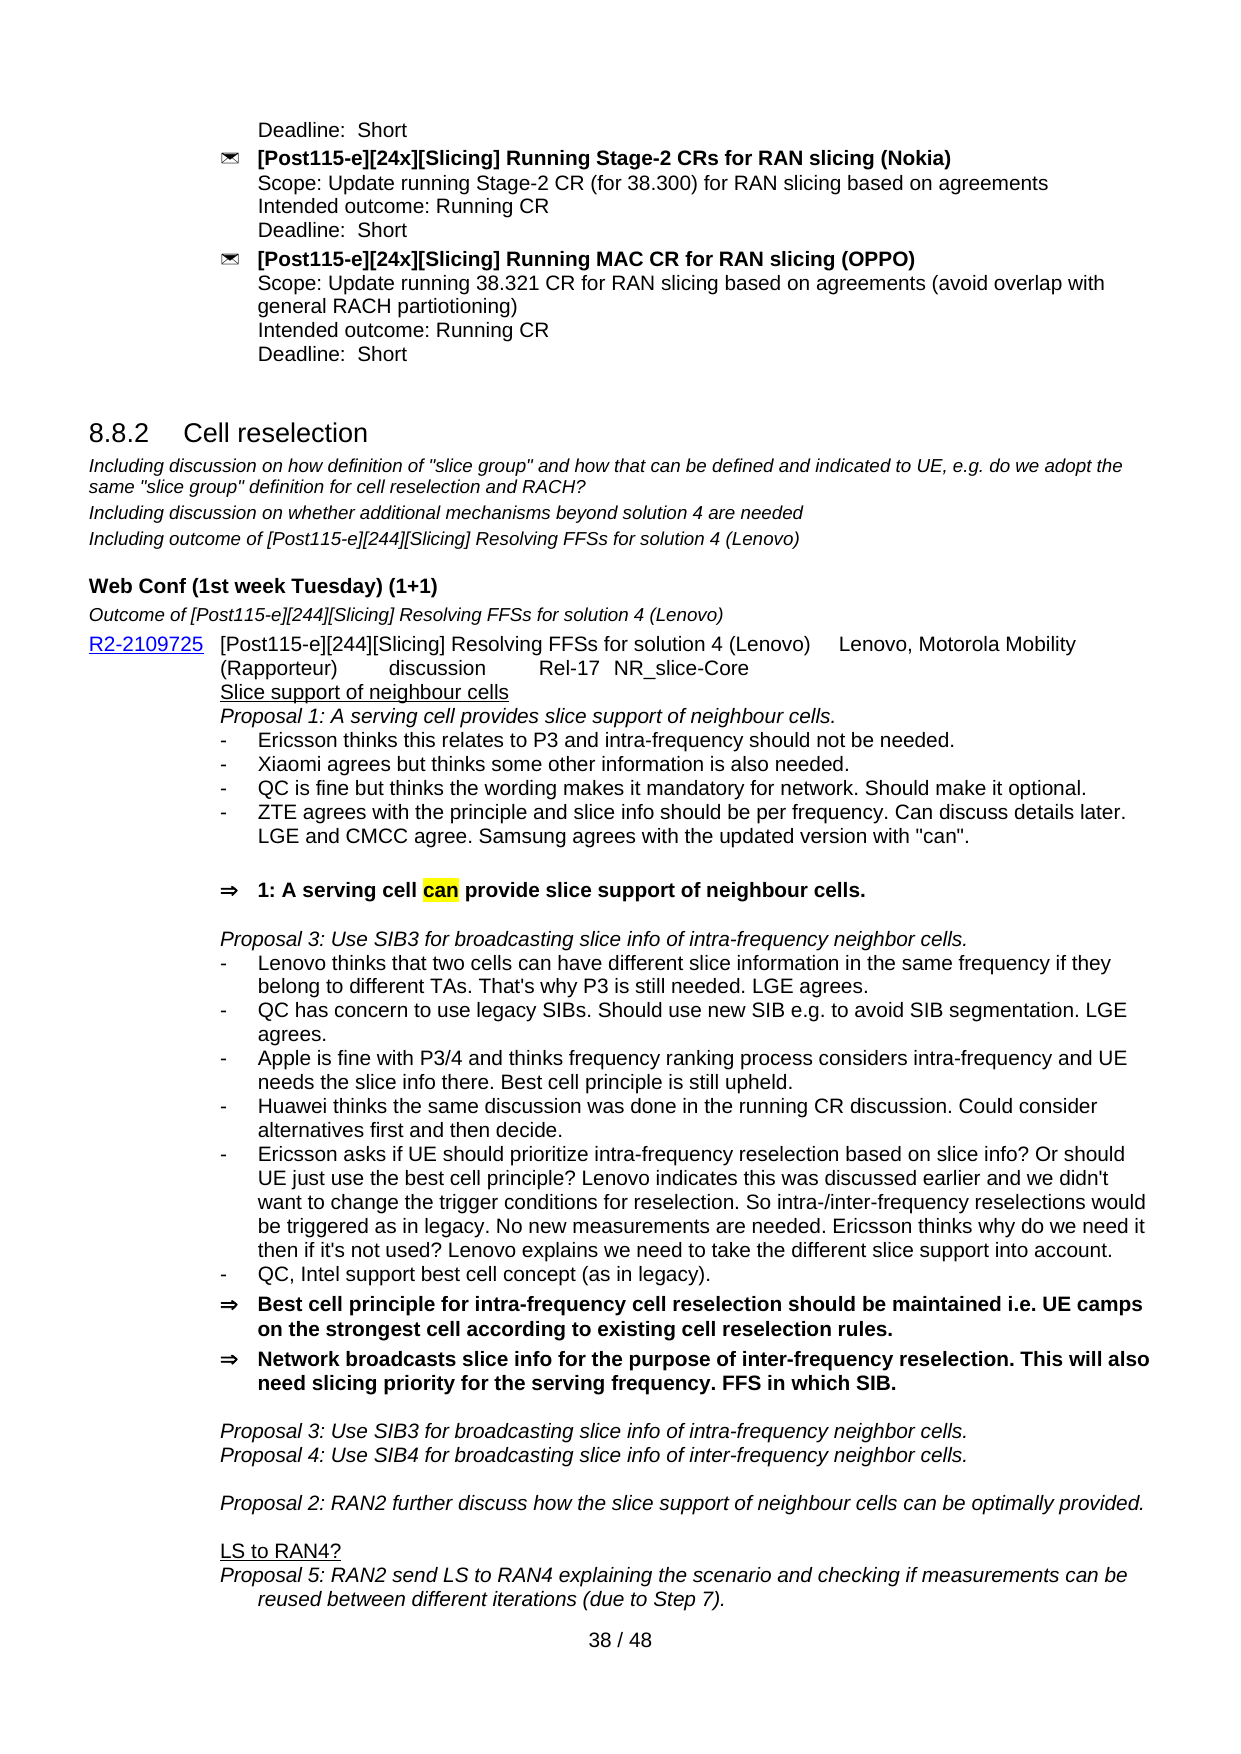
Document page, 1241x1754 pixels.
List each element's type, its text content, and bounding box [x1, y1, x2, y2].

text - Huawei thinks the same discussion was done in the running CR discussion. Could consider alternatives first and then decide. [220, 1094, 1152, 1142]
text Proposal 3: Use SIB3 for broadcasting slice info of intra-frequency neighbor cells. [220, 926, 1152, 950]
title R2-2109725 [Post115-e][244][Slicing] Resolving FFSs for solution 4 (Lenovo) Lenovo, Motorola Mobility (Rapporteur) discussion Rel-17 NR_slice-Core [89, 632, 1152, 680]
text - Apple is fine with P3/4 and thinks frequency ranking process considers intra-frequency and UE needs the slice info there. Best cell principle is still upheld. [220, 1046, 1152, 1094]
text - Lenovo thinks that two cells can have different slice information in the same frequency if they belong to different TAs. That's why P3 is still needed. LGE agrees. [220, 950, 1152, 998]
text Deadline: Short [220, 342, 1152, 366]
text - QC, Intel support best cell concept (as in legacy). [220, 1262, 1152, 1286]
text Deadline: Short [220, 218, 1152, 242]
text Intended outcome: Running CR [220, 318, 1152, 342]
text Scope: Update running Stage-2 CR (for 38.300) for RAN slicing based on agreements [257, 170, 1152, 194]
text Network broadcasts slice info for the purpose of inter-frequency reselection. This will also need slicing priority for the serving frequency. FFS in which SIB. [220, 1347, 1152, 1395]
text Intended outcome: Running CR [220, 194, 1152, 218]
text Deadline: Short [220, 118, 1152, 142]
text Proposal 4: Use SIB4 for broadcasting slice info of inter-frequency neighbor cells. [220, 1443, 1152, 1467]
text Proposal 5: RAN2 send LS to RAN4 explaining the scenario and checking if measurements can be reused between different iterations (due to Step 7). [220, 1563, 1152, 1611]
text Scope: Update running 38.321 CR for RAN slicing based on agreements (avoid overlap with general RACH partiotioning) [257, 270, 1152, 318]
text 1: A serving cell can provide slice support of neighbour cells. [459, 878, 1152, 902]
text - Ericsson asks if UE should prioritize intra-frequency reselection based on slice info? Or should UE just use the best cell principle? Lenovo indicates this was discussed earlier and we didn't want to change the trigger conditions for reselection. So intra-/inter-frequency reselections would be triggered as in legacy. No new measurements are needed. Ericsson thinks why do we need it then if it's not used? Lenovo explains we need to take the different slice support into account. [220, 1142, 1152, 1262]
text - QC is fine but thinks the wording makes it mandatory for network. Should make it optional. [220, 776, 1152, 800]
text Web Conf (1st week Tuesday) (1+1) [89, 574, 1152, 598]
text Including outcome of [Post115-e][244][Slicing] Resolving FFSs for solution 4 (Lenovo) [89, 527, 1152, 549]
text 1: A serving cell can provide slice support of neighbour cells. [220, 878, 423, 902]
subtitle 8.8.2 Cell reselection [89, 417, 1152, 448]
text - Xiaomi agrees but thinks some other information is also needed. [220, 752, 1152, 776]
text - Ericsson thinks this relates to P3 and intra-frequency should not be needed. [220, 728, 1152, 752]
text Outcome of [Post115-e][244][Slicing] Resolving FFSs for solution 4 (Lenovo) [89, 604, 1152, 626]
text LS to RAN4? [220, 1539, 1152, 1563]
text Proposal 3: Use SIB3 for broadcasting slice info of intra-frequency neighbor cells. [220, 1419, 1152, 1443]
text [Post115-e][24x][Slicing] Running Stage-2 CRs for RAN slicing (Nokia) [220, 146, 1152, 170]
text Slice support of neighbour cells [220, 680, 1152, 704]
text Including discussion on how definition of "slice group" and how that can be defined and indicated to UE, e.g. do we adopt the same "slice group" definition for cell reselection and RACH? [89, 454, 1152, 498]
text Including discussion on whether additional mechanisms beyond solution 4 are needed [89, 502, 1152, 523]
text - ZTE agrees with the principle and slice info should be per frequency. Can discuss details later. LGE and CMCC agree. Samsung agrees with the updated version with "can". [220, 800, 1152, 848]
text Best cell principle for intra-frequency cell reselection should be maintained i.e. UE camps on the strongest cell according to existing cell reselection rules. [220, 1292, 1152, 1340]
text - QC has concern to use legacy SIBs. Should use new SIB e.g. to avoid SIB segmentation. LGE agrees. [220, 998, 1152, 1046]
text Proposal 1: A serving cell provides slice support of neighbour cells. [220, 704, 1152, 728]
text Proposal 2: RAN2 further discuss how the slice support of neighbour cells can be optimally provided. [220, 1491, 1152, 1515]
text [Post115-e][24x][Slicing] Running MAC CR for RAN slicing (OPPO) [220, 246, 1152, 270]
